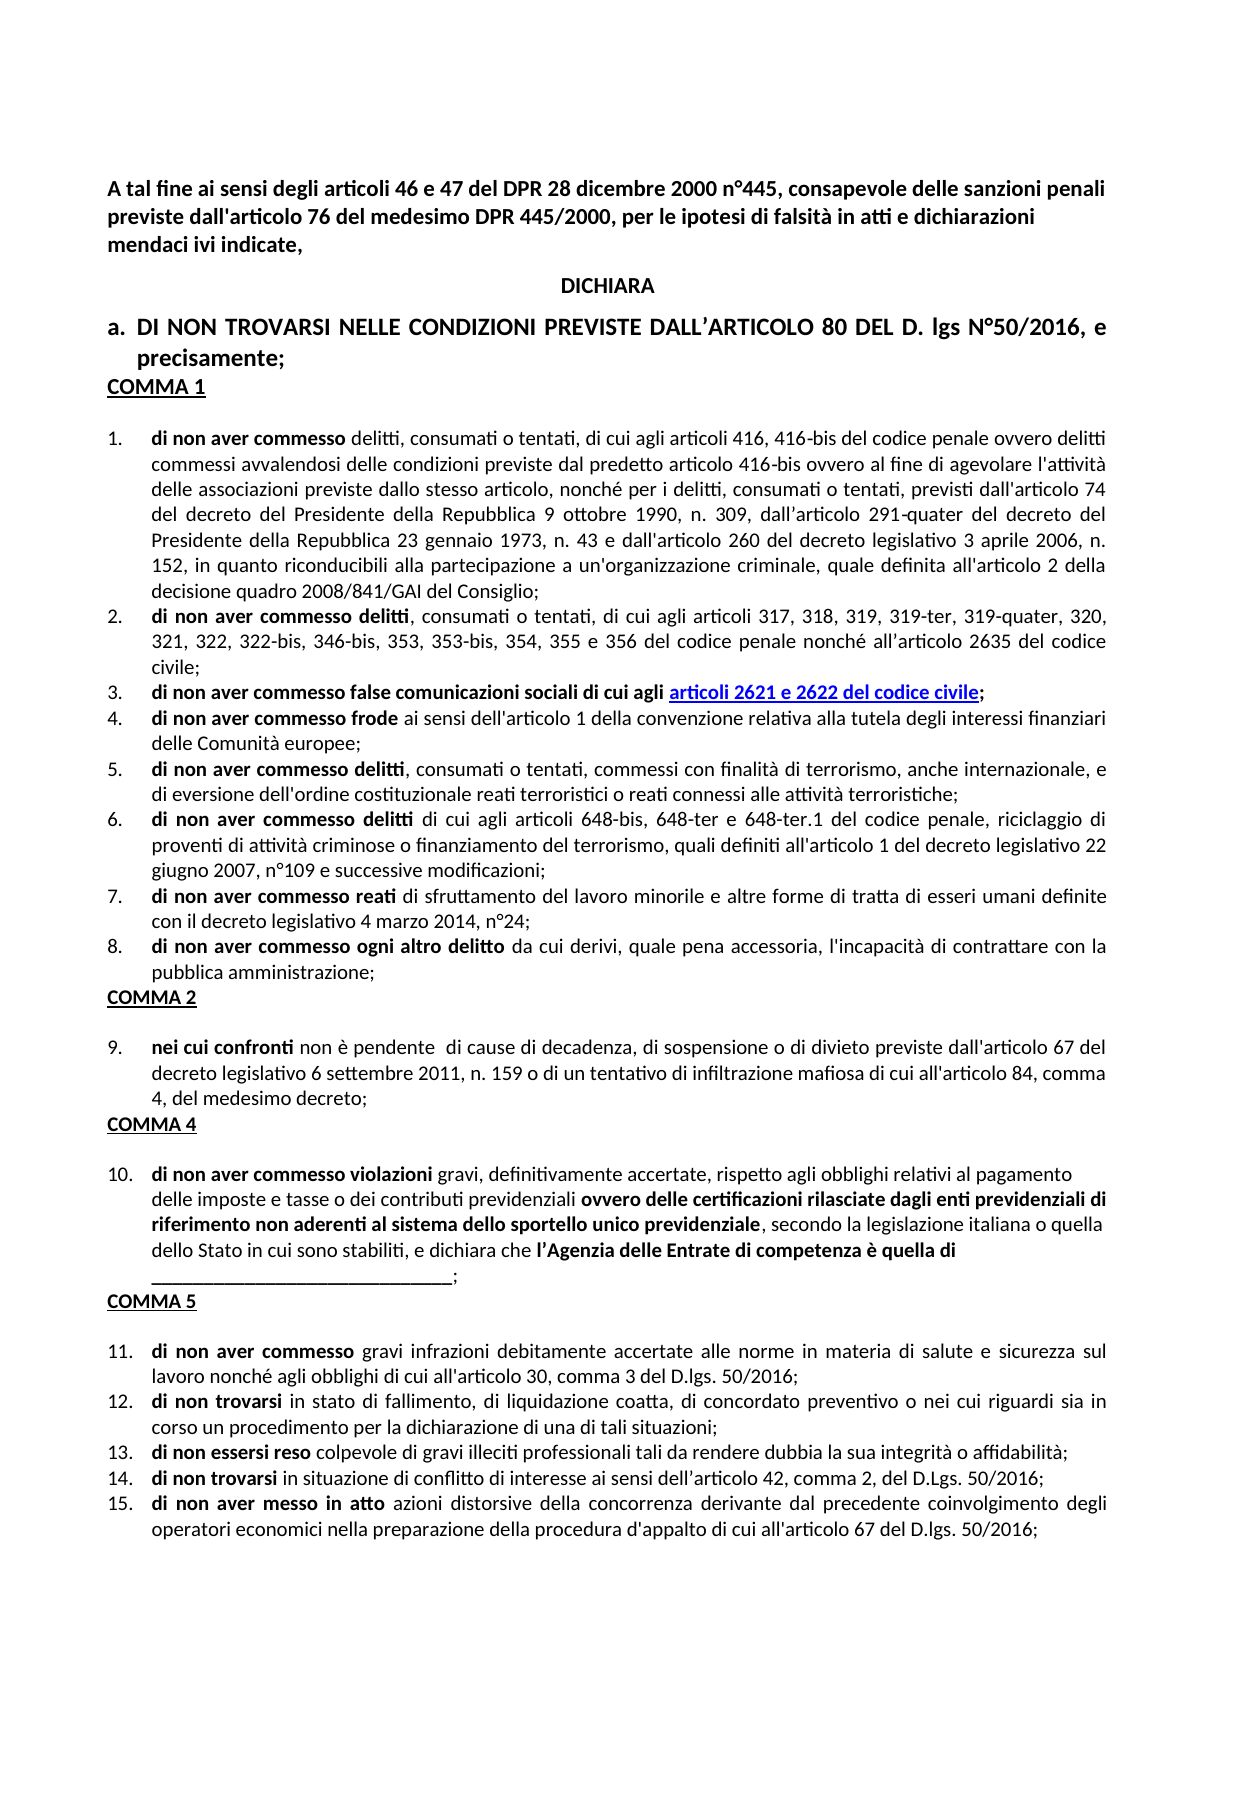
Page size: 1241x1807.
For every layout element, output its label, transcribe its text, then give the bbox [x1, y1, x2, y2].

list di non aver commesso delitti, consumati o tentati, di cui agli articoli 317, 318, 319, 319-ter, 319-quater, 320, 321, 322, 322-bis, 346-bis, 353, 353-bis, 354, 355 e 356 del codice penale nonché all’articolo 2635 del codice civile; [107, 603, 1108, 679]
list di non essersi reso colpevole di gravi illeciti professionali tali da rendere dubbia la sua integrità o affidabilità; [107, 1439, 1108, 1465]
text DICHIARA [107, 271, 1108, 299]
list DI NON TROVARSI NELLE CONDIZIONI PREVISTE DALL’ARTICOLO 80 DEL D. lgs N°50/2016, e precisamente; [107, 311, 1108, 372]
list di non trovarsi in stato di fallimento, di liquidazione coatta, di concordato preventivo o nei cui riguardi sia in corso un procedimento per la dichiarazione di una di tali situazioni; [107, 1389, 1108, 1439]
list di non aver commesso reati di sfruttamento del lavoro minorile e altre forme di tratta di esseri umani definite con il decreto legislativo 4 marzo 2014, n°24; [107, 883, 1108, 934]
list di non aver commesso false comunicazioni sociali di cui agli articoli 2621 e 2622 del codice civile; [107, 679, 1108, 705]
text COMMA 5 [107, 1288, 1108, 1313]
text COMMA 2 [107, 984, 1108, 1010]
list di non aver messo in atto azioni distorsive della concorrenza derivante dal precedente coinvolgimento degli operatori economici nella preparazione della procedura d'appalto di cui all'articolo 67 del D.lgs. 50/2016; [107, 1490, 1108, 1541]
list di non aver commesso gravi infrazioni debitamente accertate alle norme in materia di salute e sicurezza sul lavoro nonché agli obblighi di cui all'articolo 30, comma 3 del D.lgs. 50/2016; [107, 1338, 1108, 1389]
text A tal fine ai sensi degli articoli 46 e 47 del DPR 28 dicembre 2000 n°445, consapevole delle sanzioni penali previste dall'articolo 76 del medesimo DPR 445/2000, per le ipotesi di falsità in atti e dichiarazioni mendaci ivi indicate, [107, 174, 1108, 258]
list di non aver commesso delitti, consumati o tentati, di cui agli articoli 416, 416‐bis del codice penale ovvero delitti commessi avvalendosi delle condizioni previste dal predetto articolo 416‐bis ovvero al fine di agevolare l'attività delle associazioni previste dallo stesso articolo, nonché per i delitti, consumati o tentati, previsti dall'articolo 74 del decreto del Presidente della Repubblica 9 ottobre 1990, n. 309, dall’articolo 291‐quater del decreto del Presidente della Repubblica 23 gennaio 1973, n. 43 e dall'articolo 260 del decreto legislativo 3 aprile 2006, n. quanto riconducibili alla partecipazione a un'organizzazione criminale, quale definita all'articolo 2 della decisione quadro 2008/841/GAI del Consiglio; [107, 425, 1108, 603]
text COMMA 1 [107, 372, 1108, 400]
list di non aver commesso delitti, consumati o tentati, commessi con finalità di terrorismo, anche internazionale, e di eversione dell'ordine costituzionale reati terroristici o reati connessi alle attività terroristiche; [107, 756, 1108, 807]
list di non aver commesso delitti di cui agli articoli 648-bis, 648-ter e 648-ter.1 del codice penale, riciclaggio di proventi di attività criminose o finanziamento del terrorismo, quali definiti all'articolo 1 del decreto legislativo 22 giugno 2007, n°109 e successive modificazioni; [107, 807, 1108, 883]
list nei cui confronti non è pendente di cause di decadenza, di sospensione o di divieto previste dall'articolo 67 del decreto legislativo 6 settembre 2011, n. 159 o di un tentativo di infiltrazione mafiosa di cui all'articolo 84, comma 4, del medesimo decreto; [107, 1034, 1108, 1111]
list di non trovarsi in situazione di conflitto di interesse ai sensi dell’articolo 42, comma 2, del D.Lgs. 50/2016; [107, 1465, 1108, 1490]
text COMMA 4 [107, 1111, 1108, 1136]
list di non aver commesso ogni altro delitto da cui derivi, quale pena accessoria, l'incapacità di contrattare con la pubblica amministrazione; [107, 934, 1108, 984]
list di non aver commesso frode ai sensi dell'articolo 1 della convenzione relativa alla tutela degli interessi finanziari delle Comunità europee; [107, 705, 1108, 756]
list di non aver commesso violazioni gravi, definitivamente accertate, rispetto agli obblighi relativi al pagamento delle imposte e tasse o dei contributi previdenziali ovvero delle certificazioni rilasciate dagli enti previdenziali di riferimento non aderenti al sistema dello sportello unico previdenziale, secondo la legislazione italiana o quella dello Stato in cui sono stabiliti, e dichiara che l’Agenzia delle Entrate di competenza è quella di _____________________________; [107, 1161, 1108, 1288]
